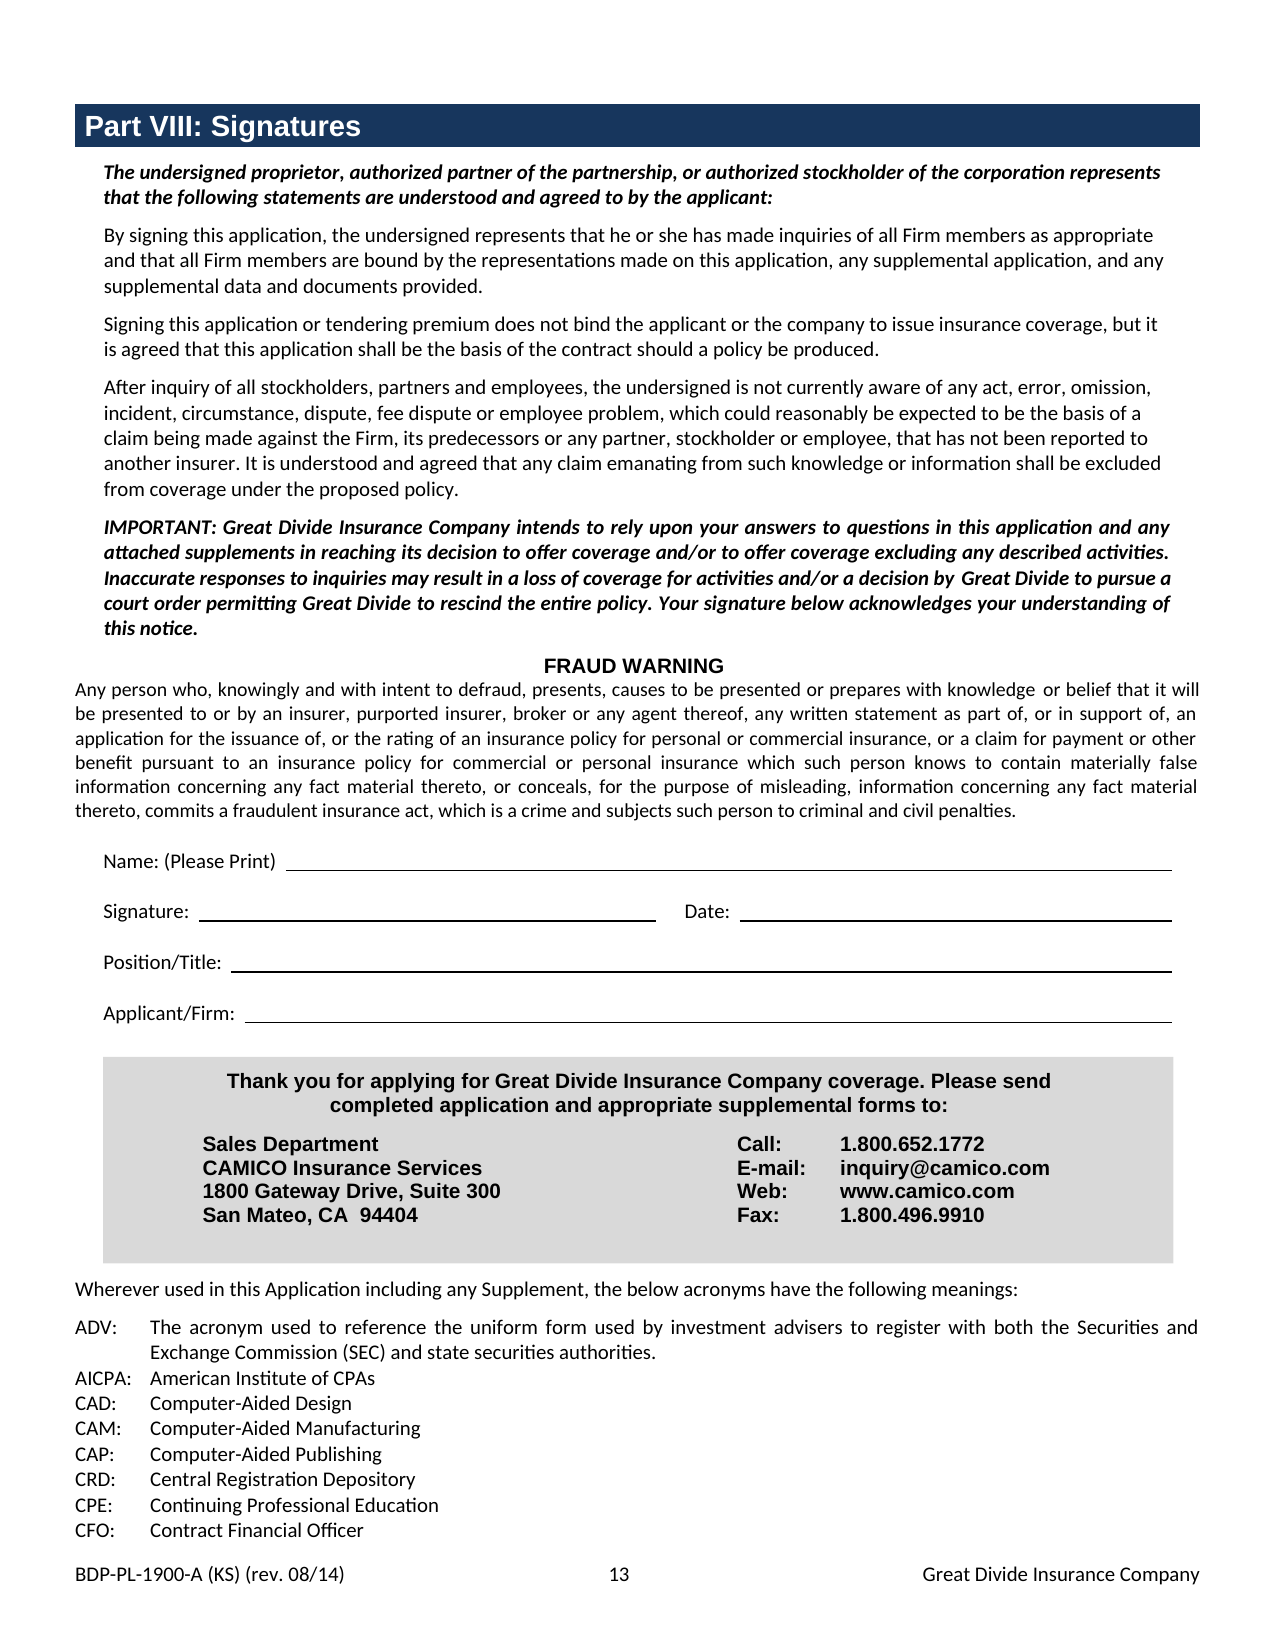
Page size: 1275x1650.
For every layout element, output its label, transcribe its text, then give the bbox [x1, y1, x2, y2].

text Position/Title: [103, 949, 1200, 975]
text CPE: Continuing Professional Education [75, 1492, 1200, 1517]
text After inquiry of all stockholders, partners and employees, the undersigned is not currently aware of any act, error, omission, incident, circumstance, dispute, fee dispute or employee problem, which could reasonably be expected to be the basis of a claim being made against the Firm, its predecessors or any partner, stockholder or employee, that has not been reported to another insurer. It is understood and agreed that any claim emanating from such knowledge or information shall be excluded from coverage under the proposed policy. [103, 374, 1171, 501]
text Name: (Please Print) [103, 848, 1200, 873]
text CRD: Central Registration Depository [75, 1466, 1200, 1492]
text IMPORTANT: Great Divide Insurance Company intends to rely upon your answers to questions in this application and any attached supplements in reaching its decision to offer coverage and/or to offer coverage excluding any described activities. Inaccurate responses to inquiries may result in a loss of coverage for activities and/or a decision by Great Divide to pursue a court order permitting Great Divide to rescind the entire policy. Your signature below acknowledges your understanding of this notice. [103, 514, 1171, 641]
text The undersigned proprietor, authorized partner of the partnership, or authorized stockholder of the corporation represents that the following statements are understood and agreed to by the applicant: [103, 159, 1172, 210]
text CFO: Contract Financial Officer [75, 1517, 1200, 1543]
text CAP: Computer-Aided Publishing [75, 1441, 1200, 1466]
text By signing this application, the undersigned represents that he or she has made inquiries of all Firm members as appropriate and that all Firm members are bound by the representations made on this application, any supplemental application, and any supplemental data and documents provided. [103, 222, 1171, 298]
text FRAUD WARNING [103, 653, 1164, 677]
text Signing this application or tendering premium does not bind the applicant or the company to issue insurance coverage, but it is agreed that this application shall be the basis of the contract should a policy be produced. [103, 311, 1171, 362]
text Applicant/Firm: [103, 1000, 1200, 1026]
text CAM: Computer-Aided Manufacturing [75, 1416, 1200, 1441]
text Wherever used in this Application including any Supplement, the below acronyms have the following meanings: [75, 1064, 1200, 1301]
text Any person who, knowingly and with intent to defraud, presents, causes to be presented or prepares with knowledge or belief that it will be presented to or by an insurer, purported insurer, broker or any agent thereof, any written statement as part of, or in support of, an application for the issuance of, or the rating of an insurance policy for personal or commercial insurance, or a claim for payment or other benefit pursuant to an insurance policy for commercial or personal insurance which such person knows to contain materially false information concerning any fact material thereto, or conceals, for the purpose of misleading, information concerning any fact material thereto, commits a fraudulent insurance act, which is a crime and subjects such person to criminal and civil penalties. [75, 677, 1200, 822]
text AICPA: American Institute of CPAs [75, 1365, 1200, 1390]
text ADV: The acronym used to reference the uniform form used by investment advisers to register with both the Securities and Exchange Commission (SEC) and state securities authorities. [75, 1314, 1200, 1365]
text Part VIII: Signatures [75, 108, 1200, 142]
text CAD: Computer-Aided Design [75, 1390, 1200, 1416]
text Signature: Date: [103, 899, 1200, 924]
